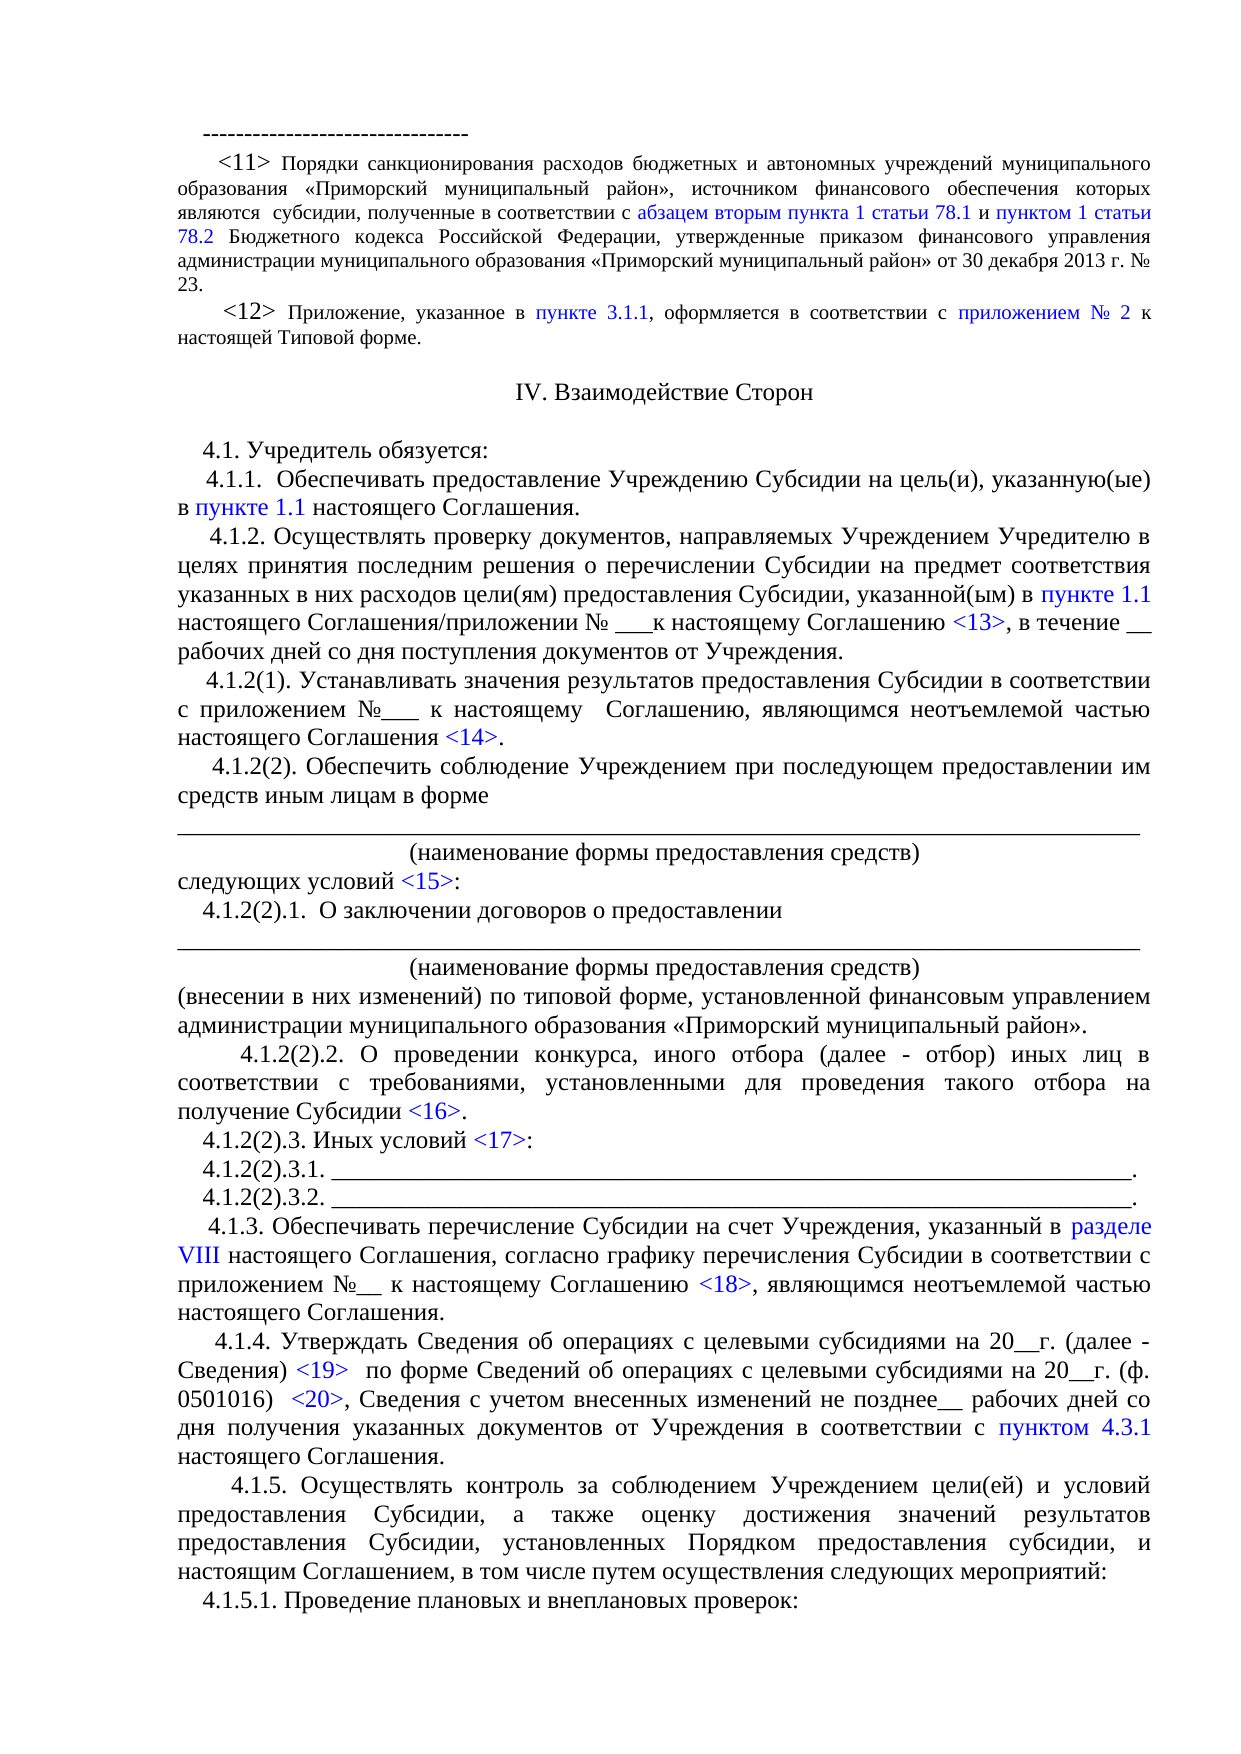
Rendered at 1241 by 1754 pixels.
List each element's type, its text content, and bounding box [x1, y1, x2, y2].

text 4.1.2(2).3.1. ________________________________________________________________. [177, 1154, 1152, 1182]
text _____________________________________________________________________________ [177, 924, 1152, 952]
text следующих условий <15>: [177, 866, 1152, 895]
text 4.1. Учредитель обязуется: [177, 435, 1152, 464]
text 4.1.5.1. Проведение плановых и внеплановых проверок: [177, 1585, 1152, 1614]
text (наименование формы предоставления средств) [177, 837, 1152, 866]
text 4.1.2(1). Устанавливать значения результатов предоставления Субсидии в соответствии с приложением №___ к настоящему Соглашению, являющимся неотъемлемой частью настоящего Соглашения <14>. [177, 665, 1152, 751]
text 4.1.3. Обеспечивать перечисление Субсидии на счет Учреждения, указанный в разделе VIII настоящего Соглашения, согласно графику перечисления Субсидии в соответствии с приложением №__ к настоящему Соглашению <18>, являющимся неотъемлемой частью настоящего Соглашения. [177, 1211, 1152, 1326]
text 4.1.4. Утверждать Сведения об операциях с целевыми субсидиями на 20__г. (далее - Сведения) <19> по форме Сведений об операциях с целевыми субсидиями на 20__г. (ф. 0501016) <20>, Сведения с учетом внесенных изменений не позднее__ рабочих дней со дня получения указанных документов от Учреждения в соответствии с пунктом 4.3.1 настоящего Соглашения. [177, 1326, 1152, 1470]
text 4.1.1. Обеспечивать предоставление Учреждению Субсидии на цель(и), указанную(ые) в пункте 1.1 настоящего Соглашения. [177, 464, 1152, 521]
text _____________________________________________________________________________ [177, 809, 1152, 837]
text <12> Приложение, указанное в пункте 3.1.1, оформляется в соответствии с приложением № 2 к настоящей Типовой форме. [177, 296, 1152, 349]
text -------------------------------- [177, 118, 1152, 147]
text 4.1.2(2).2. О проведении конкурса, иного отбора (далее - отбор) иных лиц в соответствии с требованиями, установленными для проведения такого отбора на получение Субсидии <16>. [177, 1039, 1152, 1125]
text (внесении в них изменений) по типовой форме, установленной финансовым управлением администрации муниципального образования «Приморский муниципальный район». [177, 981, 1152, 1039]
text 4.1.2(2).1. О заключении договоров о предоставлении [177, 895, 1152, 924]
text 4.1.5. Осуществлять контроль за соблюдением Учреждением цели(ей) и условий предоставления Субсидии, а также оценку достижения значений результатов предоставления Субсидии, установленных Порядком предоставления субсидии, и настоящим Соглашением, в том числе путем осуществления следующих мероприятий: [177, 1470, 1152, 1585]
text IV. Взаимодействие Сторон [177, 377, 1152, 406]
text <11> Порядки санкционирования расходов бюджетных и автономных учреждений муниципального образования «Приморский муниципальный район», источником финансового обеспечения которых являются субсидии, полученные в соответствии с абзацем вторым пункта 1 статьи 78.1 и пунктом 1 статьи 78.2 Бюджетного кодекса Российской Федерации, утвержденные приказом финансового управления администрации муниципального образования «Приморский муниципальный район» от 30 декабря 2013 г. № 23. [177, 147, 1152, 296]
text 4.1.2(2). Обеспечить соблюдение Учреждением при последующем предоставлении им средств иным лицам в форме [177, 751, 1152, 809]
text 4.1.2. Осуществлять проверку документов, направляемых Учреждением Учредителю в целях принятия последним решения о перечислении Субсидии на предмет соответствия указанных в них расходов цели(ям) предоставления Субсидии, указанной(ым) в пункте 1.1 настоящего Соглашения/приложении № ___к настоящему Соглашению <13>, в течение __ рабочих дней со дня поступления документов от Учреждения. [177, 521, 1152, 665]
text 4.1.2(2).3. Иных условий <17>: [177, 1125, 1152, 1154]
text 4.1.2(2).3.2. ________________________________________________________________. [177, 1182, 1152, 1211]
text (наименование формы предоставления средств) [177, 952, 1152, 981]
